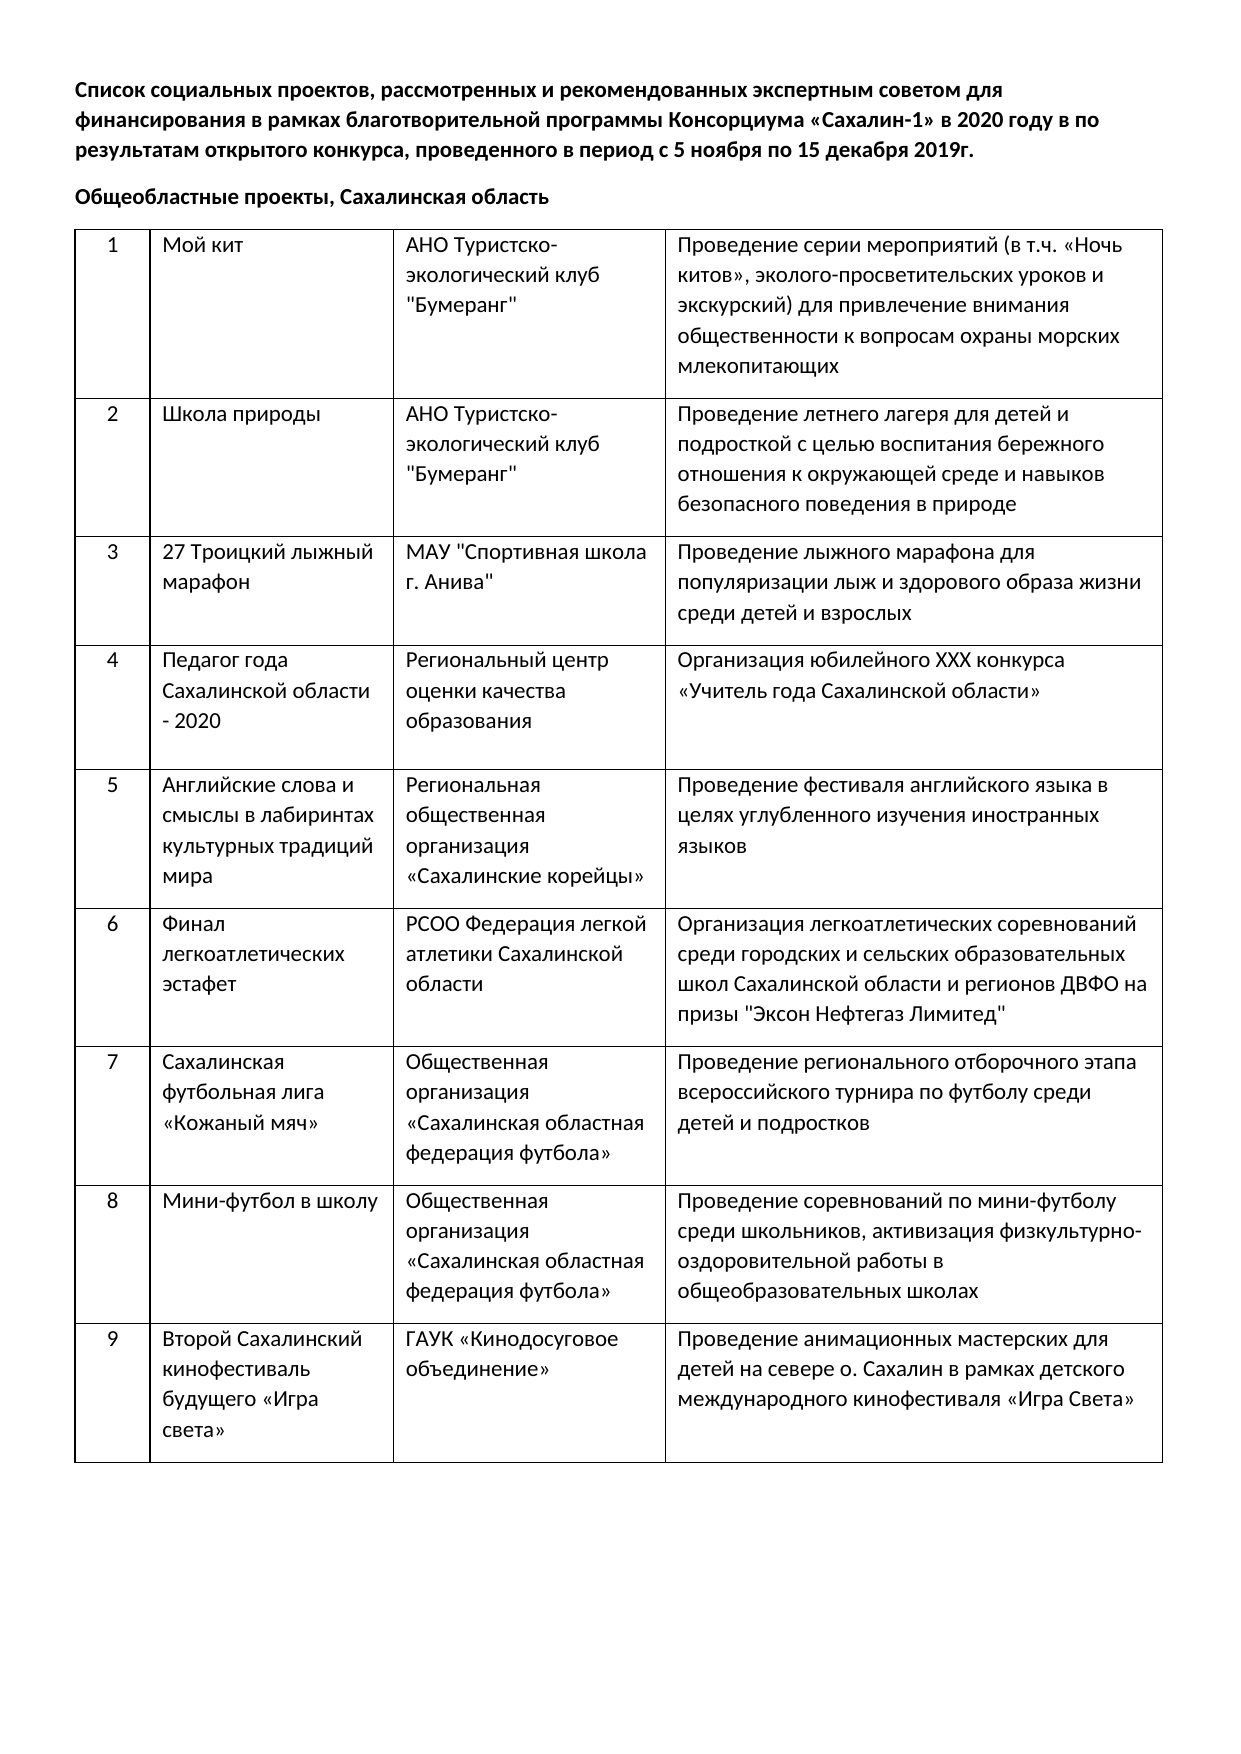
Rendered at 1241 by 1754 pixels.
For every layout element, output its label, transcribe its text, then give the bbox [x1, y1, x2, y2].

text Общеобластные проекты, Сахалинская область [75, 182, 1165, 210]
table_cell РСОО Федерация легкой атлетики Сахалинской области [394, 909, 665, 1046]
table_cell 4 [76, 646, 149, 769]
table_cell 8 [76, 1186, 149, 1323]
table_cell Региональная общественная организация «Сахалинские корейцы» [394, 770, 665, 908]
table_cell Проведение лыжного марафона для популяризации лыж и здорового образа жизни среди детей и взрослых [666, 537, 1162, 644]
table_cell Проведение летнего лагеря для детей и подросткой с целью воспитания бережного отношения к окружающей среде и навыков безопасного поведения в природе [666, 399, 1162, 536]
table_cell 6 [76, 909, 149, 1046]
table_cell АНО Туристско-экологический клуб "Бумеранг" [394, 399, 665, 536]
text Список социальных проектов, рассмотренных и рекомендованных экспертным советом для финансирования в рамках благотворительной программы Консорциума «Сахалин-1» в 2020 году в по результатам открытого конкурса, проведенного в период с 5 ноября по 15 декабря 2019г. [75, 75, 1165, 163]
table_header АНО Туристско-экологический клуб "Бумеранг" [394, 230, 665, 398]
table_cell Школа природы [151, 399, 393, 536]
table_cell Проведение анимационных мастерских для детей на севере о. Сахалин в рамках детского международного кинофестиваля «Игра Света» [666, 1324, 1162, 1462]
table_header Мой кит [151, 230, 393, 398]
table_cell Общественная организация «Сахалинская областная федерация футбола» [394, 1047, 665, 1185]
table_cell Второй Сахалинский кинофестиваль будущего «Игра света» [151, 1324, 393, 1462]
table_cell 7 [76, 1047, 149, 1185]
table_header 1 [76, 230, 149, 398]
table_cell 27 Троицкий лыжный марафон [151, 537, 393, 644]
table_cell Организация юбилейного ХХХ конкурса «Учитель года Сахалинской области» [666, 646, 1162, 769]
table_cell Организация легкоатлетических соревнований среди городских и сельских образовательных школ Сахалинской области и регионов ДВФО на призы "Эксон Нефтегаз Лимитед" [666, 909, 1162, 1046]
table_cell Мини-футбол в школу [151, 1186, 393, 1323]
table_cell Английские слова и смыслы в лабиринтах культурных традиций мира [151, 770, 393, 908]
table_cell ГАУК «Кинодосуговое объединение» [394, 1324, 665, 1462]
table_cell 5 [76, 770, 149, 908]
table_cell Проведение регионального отборочного этапа всероссийского турнира по футболу среди детей и подростков [666, 1047, 1162, 1185]
table_cell Общественная организация «Сахалинская областная федерация футбола» [394, 1186, 665, 1323]
table_cell Региональный центр оценки качества образования [394, 646, 665, 769]
table_cell Педагог года Сахалинской области - 2020 [151, 646, 393, 769]
table_cell МАУ "Спортивная школа г. Анива" [394, 537, 665, 644]
table_cell Сахалинская футбольная лига «Кожаный мяч» [151, 1047, 393, 1185]
table_cell 3 [76, 537, 149, 644]
table_header Проведение серии мероприятий (в т.ч. «Ночь китов», эколого-просветительских уроков и экскурский) для привлечение внимания общественности к вопросам охраны морских млекопитающих [666, 230, 1162, 398]
table_cell 9 [76, 1324, 149, 1462]
table_cell Финал легкоатлетических эстафет [151, 909, 393, 1046]
table_cell Проведение фестиваля английского языка в целях углубленного изучения иностранных языков [666, 770, 1162, 908]
table_cell 2 [76, 399, 149, 536]
table_cell Проведение соревнований по мини-футболу среди школьников, активизация физкультурно-оздоровительной работы в общеобразовательных школах [666, 1186, 1162, 1323]
